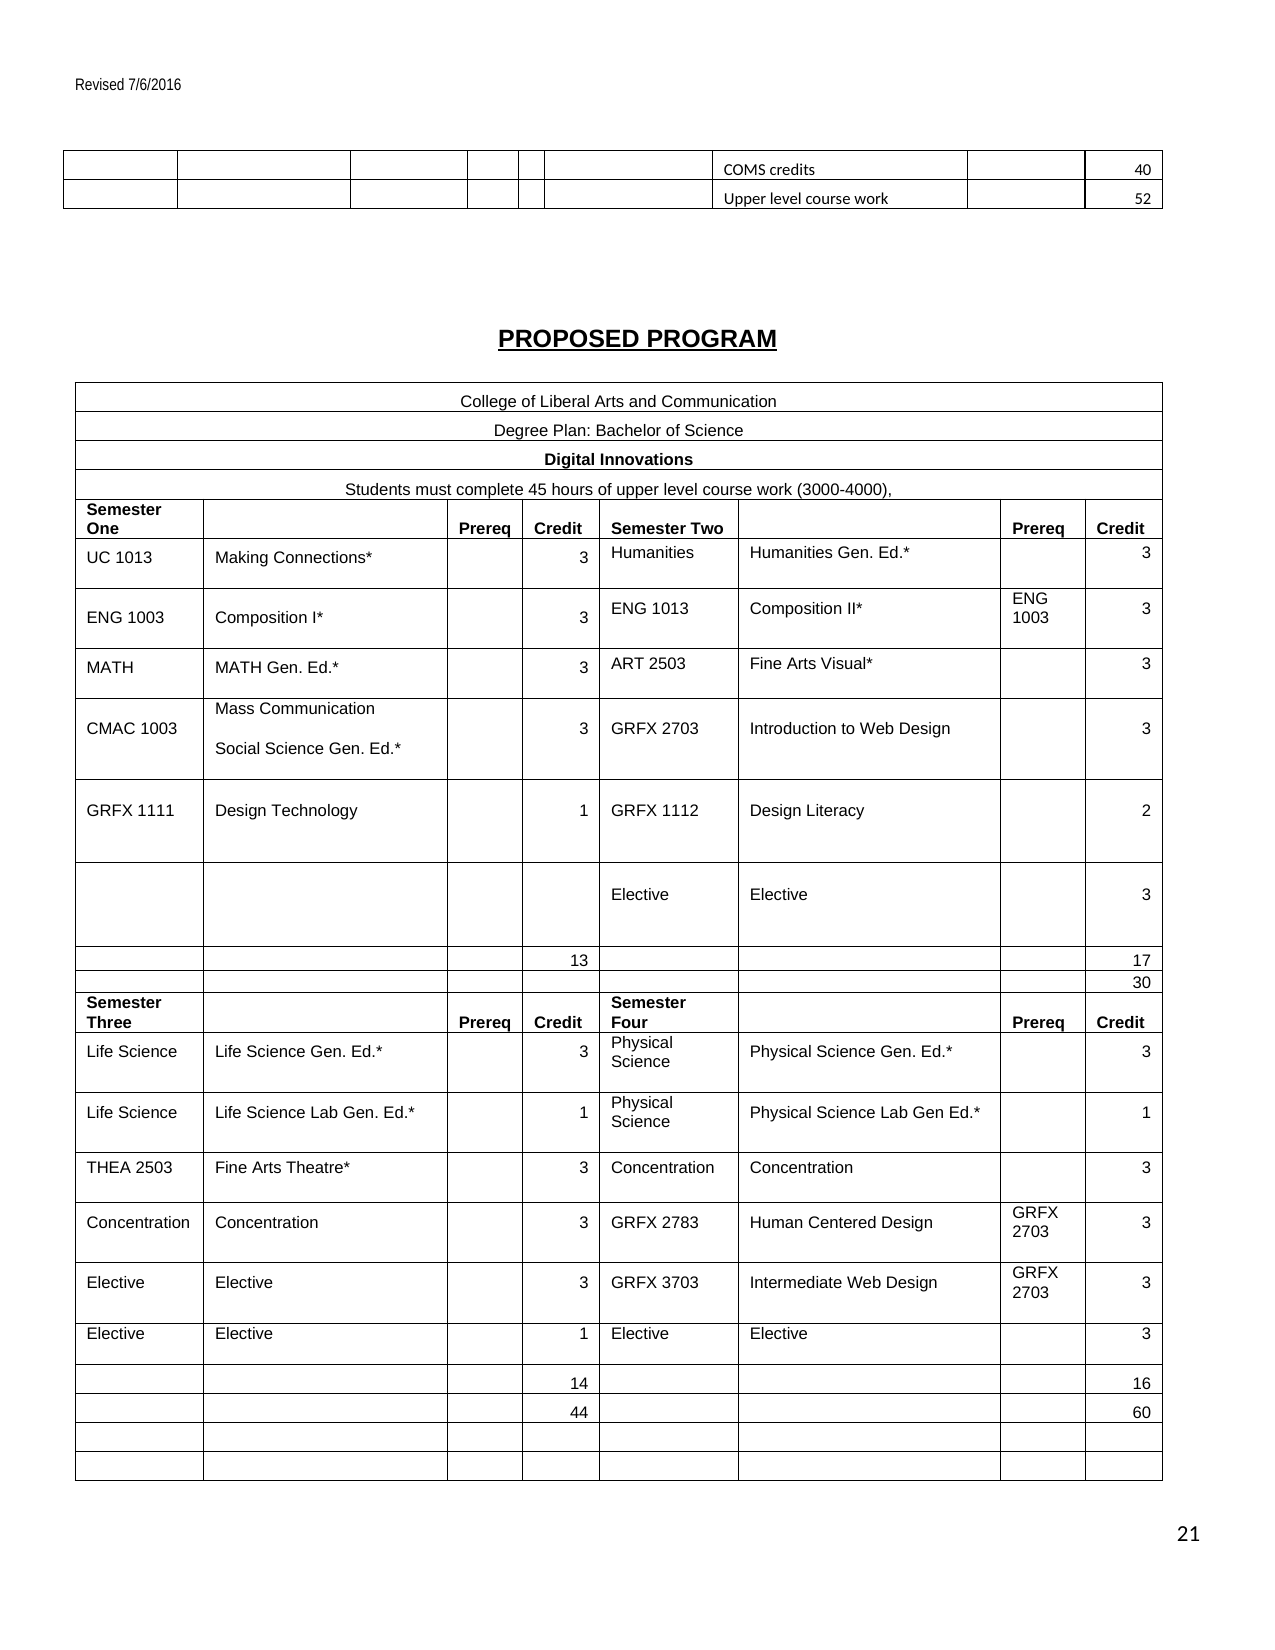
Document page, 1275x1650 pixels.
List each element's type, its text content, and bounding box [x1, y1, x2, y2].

table_cell [968, 151, 1084, 179]
table_cell [1086, 1423, 1162, 1451]
table_cell [523, 863, 599, 946]
table_cell 40 [1086, 151, 1162, 179]
table_cell Mass Communication Social Science Gen. Ed.* [204, 699, 447, 779]
table_cell [739, 1452, 1000, 1480]
table_cell [1001, 863, 1085, 946]
table_cell 16 [1086, 1365, 1162, 1393]
table_cell [519, 180, 544, 208]
table_cell [76, 1423, 203, 1451]
table_cell [448, 649, 522, 698]
table_cell Prereq [1001, 500, 1085, 538]
table_cell [1001, 539, 1085, 588]
table_cell [448, 1324, 522, 1363]
table_cell [76, 971, 203, 992]
table_cell Digital Innovations [76, 441, 1162, 469]
table_cell [468, 180, 518, 208]
table_cell Prereq [448, 993, 522, 1032]
table_cell Semester Three [76, 993, 203, 1032]
table_cell 3 [1086, 1203, 1162, 1262]
table_cell Humanities [600, 539, 738, 588]
table_cell ENG 1003 [76, 589, 203, 648]
table_cell Design Literacy [739, 780, 1000, 862]
table_cell COMS credits [713, 151, 967, 179]
table_cell [600, 1365, 738, 1393]
table_cell [523, 971, 599, 992]
table_cell [1001, 971, 1085, 992]
table_cell [739, 947, 1000, 970]
table_cell [76, 863, 203, 946]
table_cell 2 [1086, 780, 1162, 862]
table_cell 3 [1086, 589, 1162, 648]
table_cell [448, 1263, 522, 1322]
table_cell [739, 971, 1000, 992]
table_cell Elective [600, 1324, 738, 1363]
table_cell [448, 780, 522, 862]
table_cell 1 [1086, 1093, 1162, 1152]
table_cell Upper level course work [713, 180, 967, 208]
table_cell 3 [1086, 699, 1162, 779]
table_cell 30 [1086, 971, 1162, 992]
text PROPOSED PROGRAM [75, 324, 1200, 353]
table_cell GRFX 1111 [76, 780, 203, 862]
table_cell Concentration [76, 1203, 203, 1262]
table_cell 3 [1086, 1033, 1162, 1092]
table_cell [204, 1452, 447, 1480]
table_cell 3 [523, 1203, 599, 1262]
table_cell [448, 863, 522, 946]
table_cell [448, 1394, 522, 1422]
table_cell Credit [1086, 993, 1162, 1032]
table_cell [1001, 1033, 1085, 1092]
table_cell [519, 151, 544, 179]
table_cell [1001, 649, 1085, 698]
table_cell [1001, 1324, 1085, 1363]
table_cell GRFX 1112 [600, 780, 738, 862]
table_cell [448, 1093, 522, 1152]
table_cell GRFX 2703 [600, 699, 738, 779]
table_cell [739, 1423, 1000, 1451]
table_cell Prereq [1001, 993, 1085, 1032]
table_cell [76, 1452, 203, 1480]
table_cell MATH Gen. Ed.* [204, 649, 447, 698]
table_cell 3 [1086, 1263, 1162, 1322]
table_cell UC 1013 [76, 539, 203, 588]
table_cell [600, 971, 738, 992]
table_cell MATH [76, 649, 203, 698]
table_cell Composition I* [204, 589, 447, 648]
table_cell Credit [1086, 500, 1162, 538]
table_cell [76, 947, 203, 970]
table_cell [600, 947, 738, 970]
table_cell Physical Science Gen. Ed.* [739, 1033, 1000, 1092]
table_cell [1001, 699, 1085, 779]
table_cell Physical Science [600, 1093, 738, 1152]
table_cell [1001, 1153, 1085, 1202]
table_cell [64, 151, 177, 179]
table_cell Elective [76, 1263, 203, 1322]
table_cell [739, 993, 1000, 1032]
table_cell 60 [1086, 1394, 1162, 1422]
table_cell Fine Arts Theatre* [204, 1153, 447, 1202]
table_cell ENG 1003 [1001, 589, 1085, 648]
table_cell [204, 863, 447, 946]
table_cell [1001, 1452, 1085, 1480]
table_cell [600, 1452, 738, 1480]
table_cell Elective [739, 863, 1000, 946]
table_cell [1001, 1423, 1085, 1451]
table_cell Life Science [76, 1033, 203, 1092]
table_cell [204, 1423, 447, 1451]
table_cell Prereq [448, 500, 522, 538]
table_cell [448, 1153, 522, 1202]
table_cell 1 [523, 1324, 599, 1363]
table_cell [468, 151, 518, 179]
table_cell GRFX 2703 [1001, 1203, 1085, 1262]
table_cell [739, 1365, 1000, 1393]
table_cell Concentration [739, 1153, 1000, 1202]
table_cell Making Connections* [204, 539, 447, 588]
table_cell [739, 500, 1000, 538]
table_cell 1 [523, 1093, 599, 1152]
table_cell Physical Science [600, 1033, 738, 1092]
table_cell [204, 1394, 447, 1422]
table_cell 3 [1086, 1324, 1162, 1363]
table_cell [204, 500, 447, 538]
table_cell 3 [523, 1033, 599, 1092]
table_cell [448, 539, 522, 588]
table_cell 3 [1086, 863, 1162, 946]
table_cell [76, 1365, 203, 1393]
table_cell [600, 1394, 738, 1422]
table_cell 3 [1086, 649, 1162, 698]
table_cell Fine Arts Visual* [739, 649, 1000, 698]
table_cell [448, 1452, 522, 1480]
table_cell 52 [1086, 180, 1162, 208]
table_cell Semester Two [600, 500, 738, 538]
table_cell Composition II* [739, 589, 1000, 648]
table_cell Degree Plan: Bachelor of Science [76, 412, 1162, 440]
table_cell [968, 180, 1084, 208]
table_cell Elective [600, 863, 738, 946]
table_cell [1001, 947, 1085, 970]
table_cell Elective [204, 1263, 447, 1322]
table_cell Life Science Lab Gen. Ed.* [204, 1093, 447, 1152]
table_cell Life Science [76, 1093, 203, 1152]
table_cell [600, 1423, 738, 1451]
table_cell CMAC 1003 [76, 699, 203, 779]
table_cell [1001, 1365, 1085, 1393]
table_cell 17 [1086, 947, 1162, 970]
table_cell [523, 1452, 599, 1480]
table_cell [448, 589, 522, 648]
table_cell [204, 971, 447, 992]
table_cell [448, 971, 522, 992]
table_header College of Liberal Arts and Communication [76, 383, 1162, 411]
table_cell THEA 2503 [76, 1153, 203, 1202]
table_cell Credit [523, 500, 599, 538]
table_cell Humanities Gen. Ed.* [739, 539, 1000, 588]
table_cell [76, 1394, 203, 1422]
table_cell 3 [1086, 1153, 1162, 1202]
table_cell [178, 180, 350, 208]
table_cell [204, 993, 447, 1032]
table_cell Elective [76, 1324, 203, 1363]
table_cell 14 [523, 1365, 599, 1393]
table_cell [545, 180, 712, 208]
table_cell 1 [523, 780, 599, 862]
table_cell Elective [739, 1324, 1000, 1363]
table_cell 3 [523, 1263, 599, 1322]
table_cell Design Technology [204, 780, 447, 862]
table_cell 13 [523, 947, 599, 970]
table_cell 3 [523, 539, 599, 588]
table_cell [204, 1365, 447, 1393]
table_cell Semester Four [600, 993, 738, 1032]
table_cell 3 [523, 589, 599, 648]
table_cell Elective [204, 1324, 447, 1363]
table_cell 3 [523, 1153, 599, 1202]
table_cell Intermediate Web Design [739, 1263, 1000, 1322]
table_cell [448, 1423, 522, 1451]
table_cell Physical Science Lab Gen Ed.* [739, 1093, 1000, 1152]
table_cell Life Science Gen. Ed.* [204, 1033, 447, 1092]
table_cell [448, 1033, 522, 1092]
table_cell [739, 1394, 1000, 1422]
table_cell Credit [523, 993, 599, 1032]
table_cell [178, 151, 350, 179]
table_cell ART 2503 [600, 649, 738, 698]
table_cell [64, 180, 177, 208]
table_cell Concentration [204, 1203, 447, 1262]
table_cell 3 [523, 649, 599, 698]
table_cell Introduction to Web Design [739, 699, 1000, 779]
table_cell 44 [523, 1394, 599, 1422]
table_cell Semester One [76, 500, 203, 538]
table_cell [1001, 780, 1085, 862]
table_cell [448, 1365, 522, 1393]
table_cell Students must complete 45 hours of upper level course work (3000-4000), [76, 470, 1162, 498]
table_cell [448, 699, 522, 779]
table_cell 3 [523, 699, 599, 779]
table_cell [523, 1423, 599, 1451]
table_cell ENG 1013 [600, 589, 738, 648]
table_cell [1086, 1452, 1162, 1480]
table_cell [448, 947, 522, 970]
table_cell Concentration [600, 1153, 738, 1202]
table_cell GRFX 2703 [1001, 1263, 1085, 1322]
table_cell [351, 151, 467, 179]
table_cell GRFX 3703 [600, 1263, 738, 1322]
table_cell [351, 180, 467, 208]
table_cell [1001, 1394, 1085, 1422]
table_cell [448, 1203, 522, 1262]
table_cell [545, 151, 712, 179]
table_cell 3 [1086, 539, 1162, 588]
table_cell [204, 947, 447, 970]
table_cell GRFX 2783 [600, 1203, 738, 1262]
table_cell Human Centered Design [739, 1203, 1000, 1262]
table_cell [1001, 1093, 1085, 1152]
